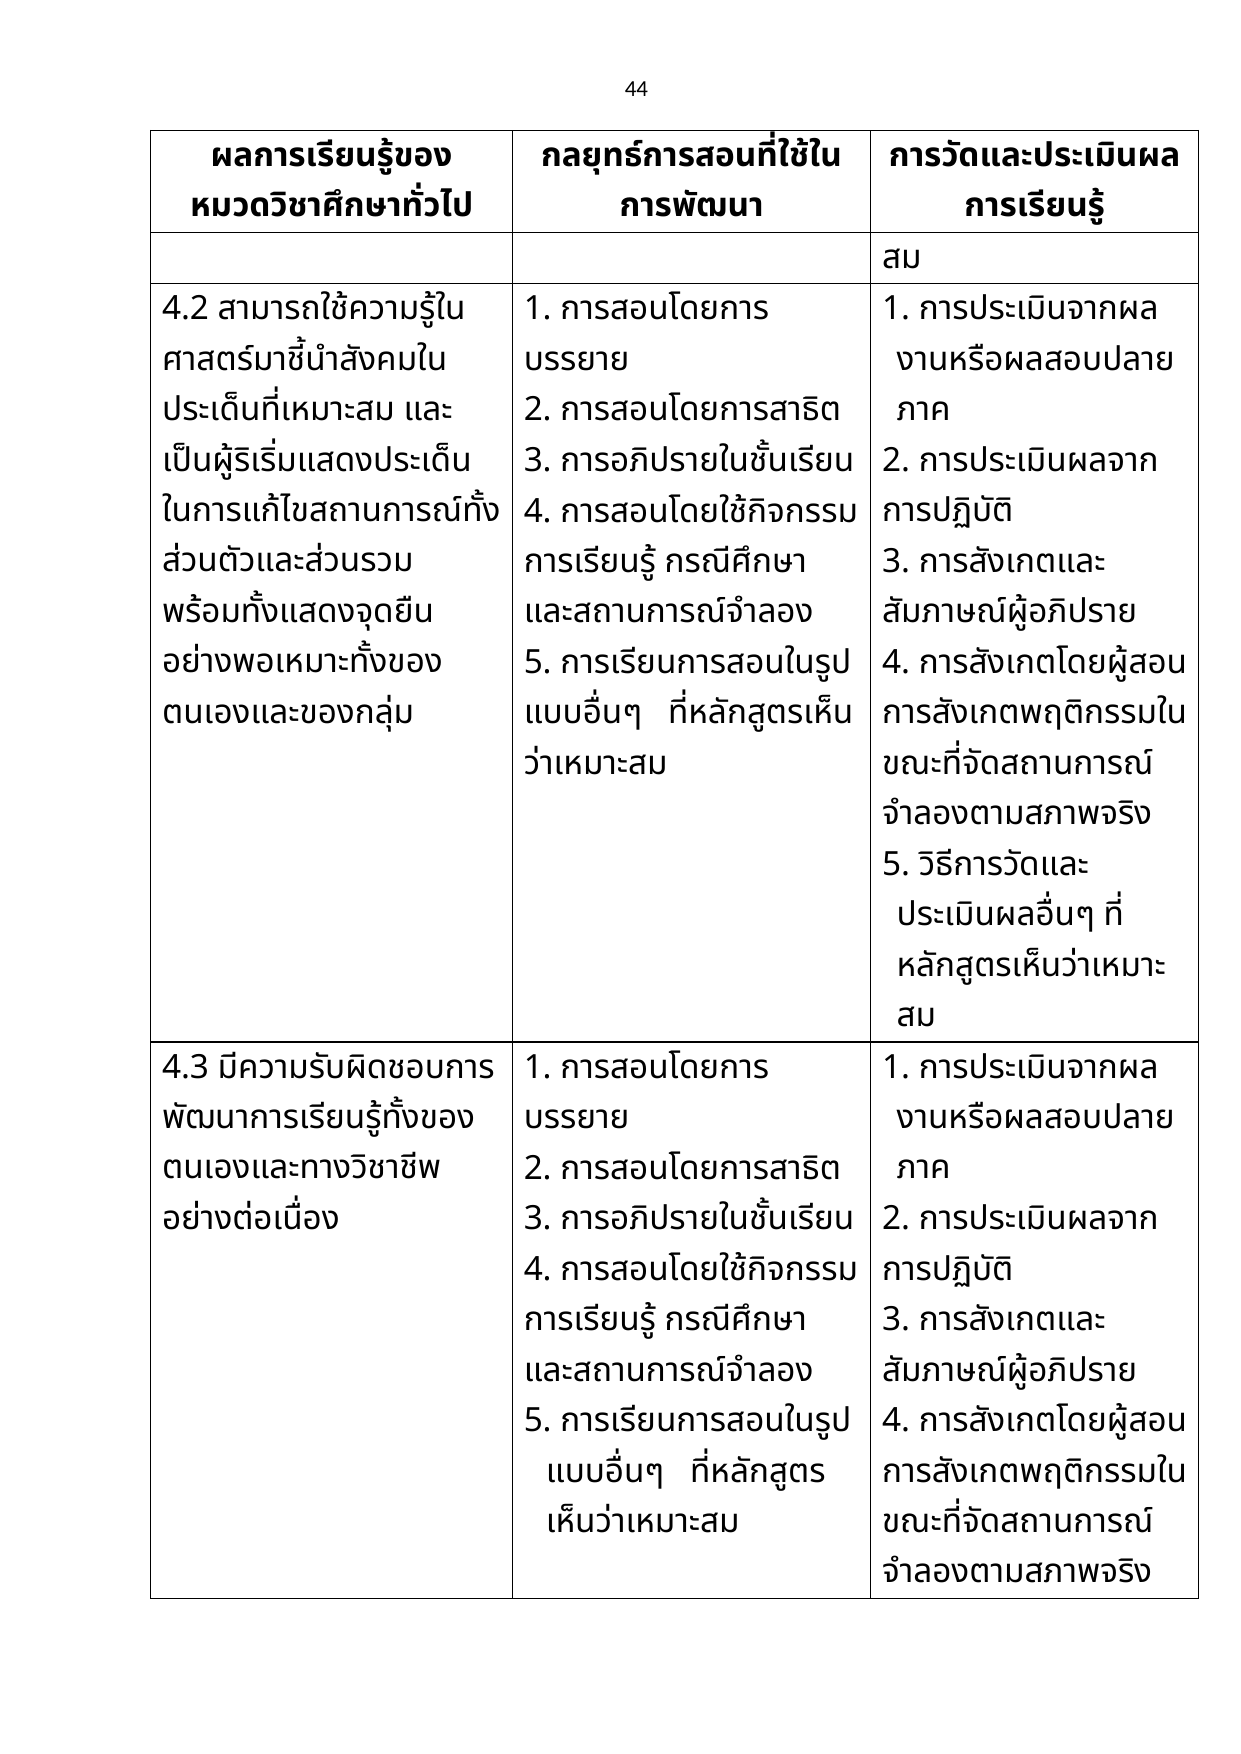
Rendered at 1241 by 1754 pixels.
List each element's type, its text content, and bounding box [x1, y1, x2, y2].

table_cell 4.2 สามารถใช้ความรู้ในศาสตร์มาชี้นำสังคมในประเด็นที่เหมาะสม และเป็นผู้ริเริ่มแสดงประเด็นในการแก้ไขสถานการณ์ทั้งส่วนตัวและส่วนรวม พร้อมทั้งแสดงจุดยืนอย่างพอเหมาะทั้งของตนเองและของกลุ่ม [151, 284, 512, 1041]
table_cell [151, 1043, 512, 1598]
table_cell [871, 233, 1198, 283]
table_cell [151, 233, 512, 283]
table_header ผลการเรียนรู้ของ หมวดวิชาศึกษาทั่วไป [151, 131, 512, 232]
table_header กลยุทธ์การสอนที่ใช้ในการพัฒนา [513, 131, 870, 232]
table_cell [513, 233, 870, 283]
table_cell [871, 1043, 1198, 1598]
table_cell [513, 1043, 870, 1598]
table_header การวัดและประเมินผลการเรียนรู้ [871, 131, 1198, 232]
